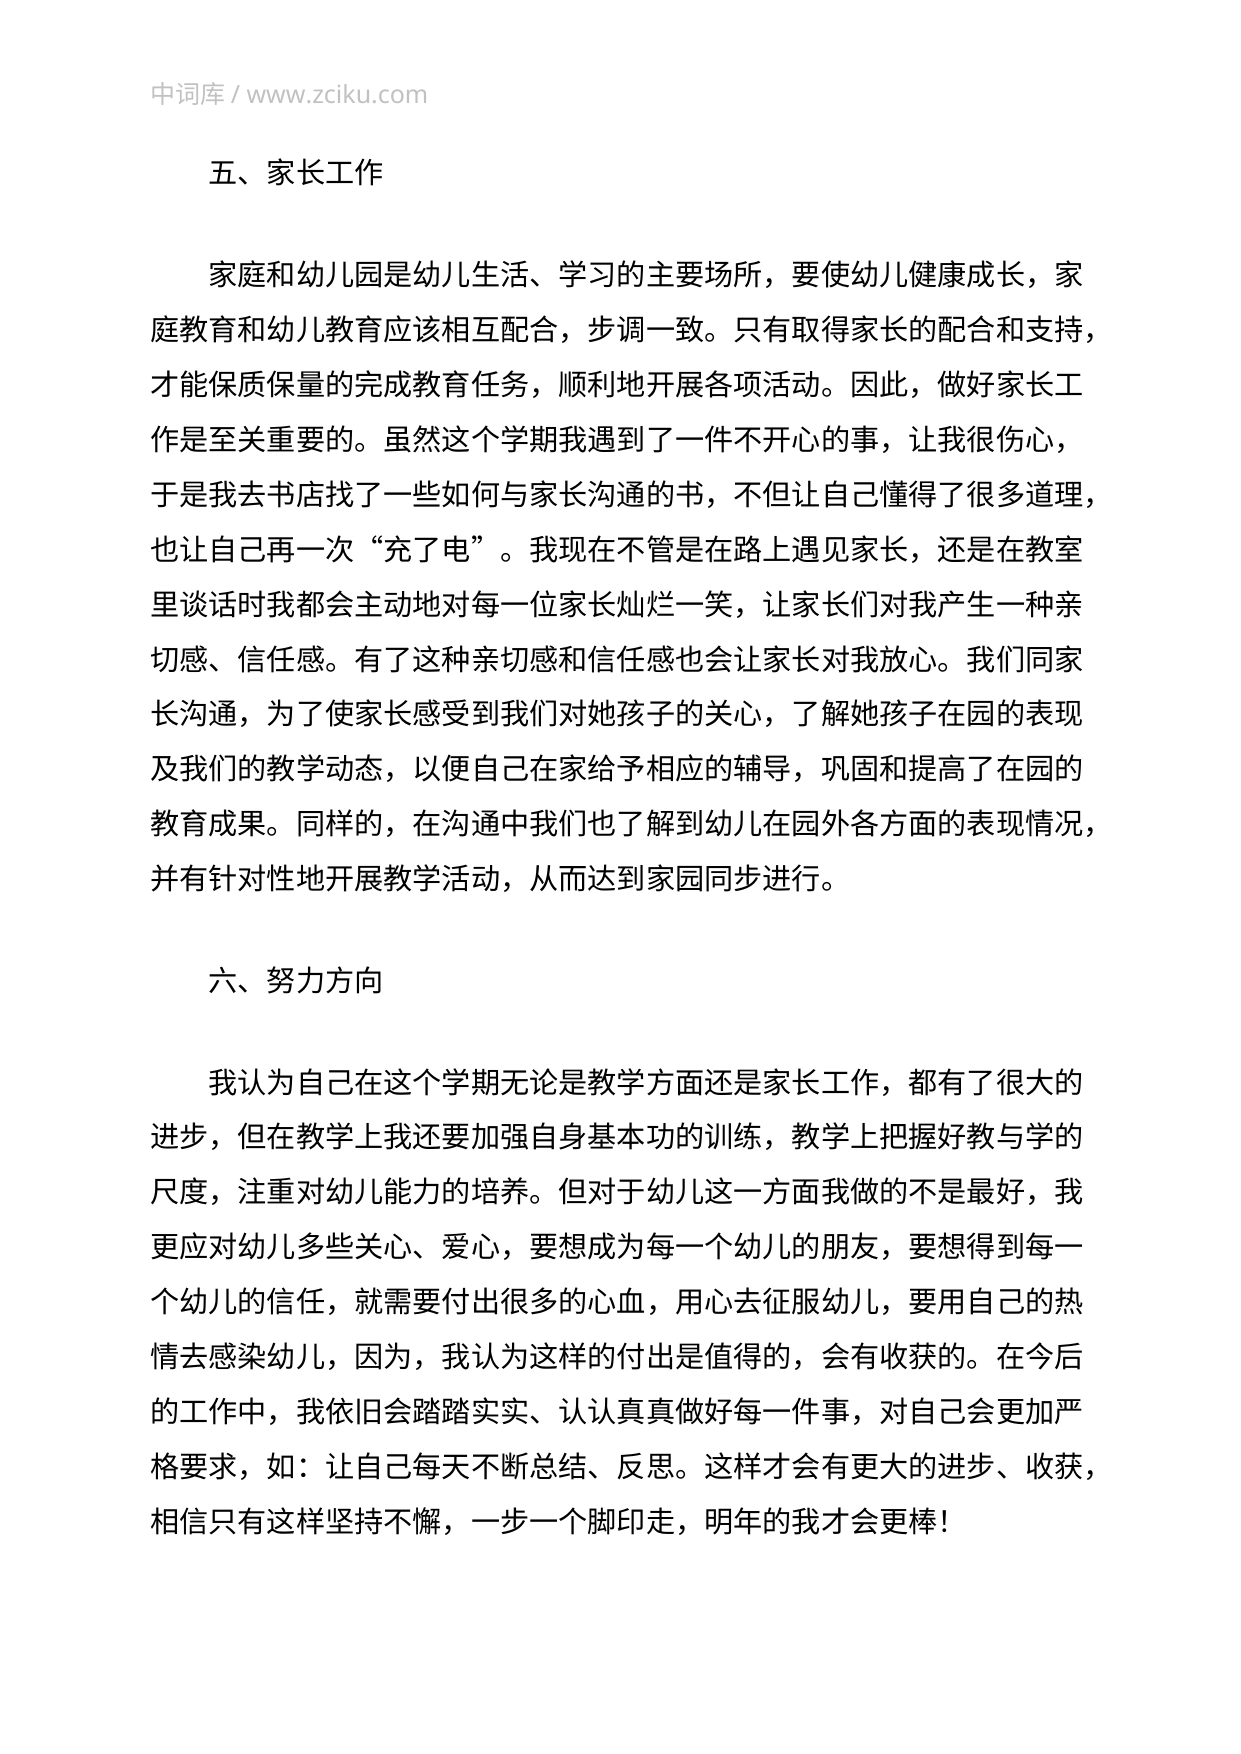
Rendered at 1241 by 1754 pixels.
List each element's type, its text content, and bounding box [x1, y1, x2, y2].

text 五、家长工作 [150, 150, 1090, 192]
text 六、努力方向 [150, 957, 1090, 1000]
text 家庭和幼儿园是幼儿生活、学习的主要场所，要使幼儿健康成长，家庭教育和幼儿教育应该相互配合，步调一致。只有取得家长的配合和支持，才能保质保量的完成教育任务，顺利地开展各项活动。因此，做好家长工作是至关重要的。虽然这个学期我遇到了一件不开心的事，让我很伤心，于是我去书店找了一些如何与家长沟通的书，不但让自己懂得了很多道理，也让自己再一次“充了电”。我现在不管是在路上遇见家长，还是在教室里谈话时我都会主动地对每一位家长灿烂一笑，让家长们对我产生一种亲切感、信任感。有了这种亲切感和信任感也会让家长对我放心。我们同家长沟通，为了使家长感受到我们对她孩子的关心，了解她孩子在园的表现及我们的教学动态，以便自己在家给予相应的辅导，巩固和提高了在园的教育成果。同样的，在沟通中我们也了解到幼儿在园外各方面的表现情况，并有针对性地开展教学活动，从而达到家园同步进行。 [150, 252, 1090, 898]
text 我认为自己在这个学期无论是教学方面还是家长工作，都有了很大的进步，但在教学上我还要加强自身基本功的训练，教学上把握好教与学的尺度，注重对幼儿能力的培养。但对于幼儿这一方面我做的不是最好，我更应对幼儿多些关心、爱心，要想成为每一个幼儿的朋友，要想得到每一个幼儿的信任，就需要付出很多的心血，用心去征服幼儿，要用自己的热情去感染幼儿，因为，我认为这样的付出是值得的，会有收获的。在今后的工作中，我依旧会踏踏实实、认认真真做好每一件事，对自己会更加严格要求，如：让自己每天不断总结、反思。这样才会有更大的进步、收获，相信只有这样坚持不懈，一步一个脚印走，明年的我才会更棒！ [150, 1059, 1090, 1541]
